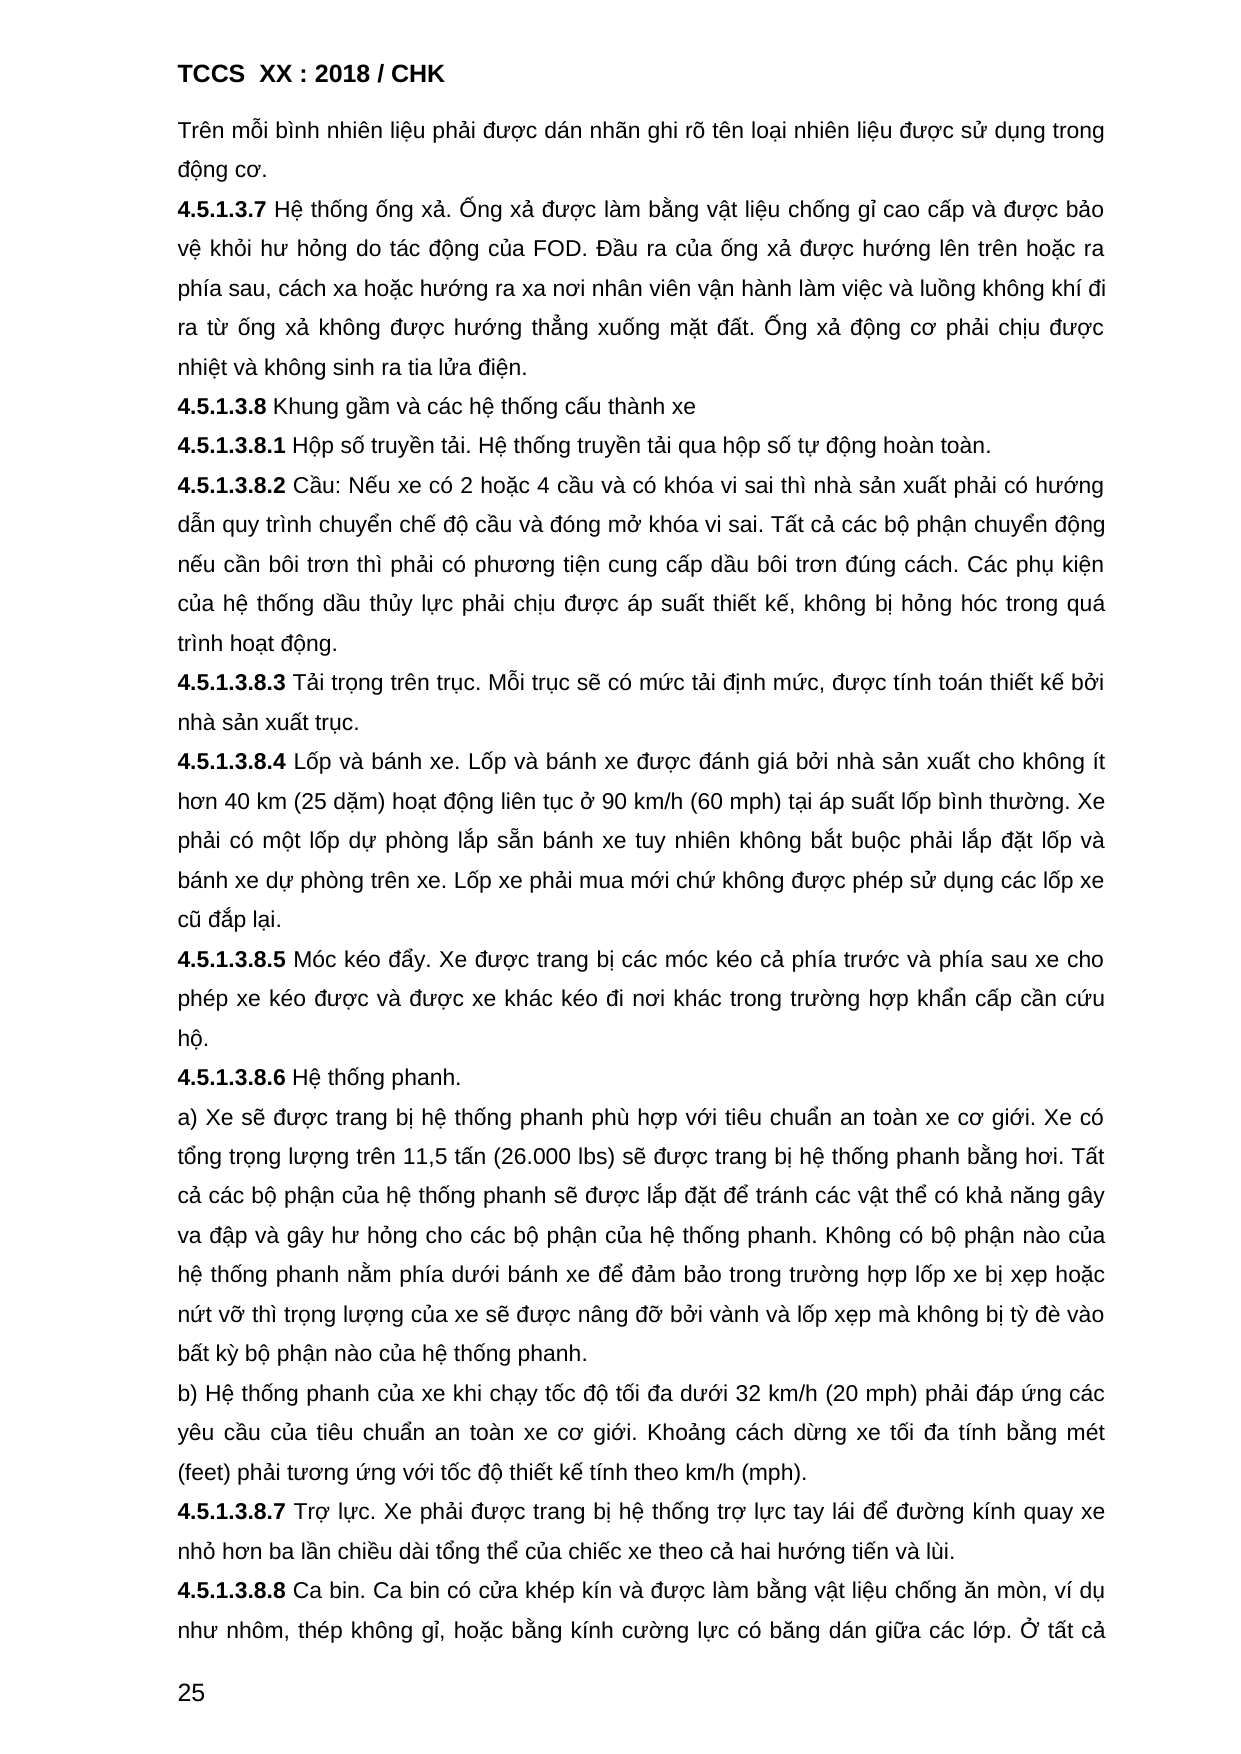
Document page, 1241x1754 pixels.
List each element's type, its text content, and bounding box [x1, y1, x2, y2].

text 4.5.1.3.8.6 Hệ thống phanh. [177, 1064, 1106, 1090]
text 4.5.1.3.8.7 Trợ lực. Xe phải được trang bị hệ thống trợ lực tay lái để đường kính quay xe nhỏ hơn ba lần chiều dài tổng thể của chiếc xe theo cả hai hướng tiến và lùi. [177, 1498, 1106, 1564]
text 4.5.1.3.8.1 Hộp số truyền tải. Hệ thống truyền tải qua hộp số tự động hoàn toàn. [177, 432, 1106, 459]
text 4.5.1.3.8.3 Tải trọng trên trục. Mỗi trục sẽ có mức tải định mức, được tính toán thiết kế bởi nhà sản xuất trục. [177, 669, 1106, 735]
text 4.5.1.3.8.5 Móc kéo đẩy. Xe được trang bị các móc kéo cả phía trước và phía sau xe cho phép xe kéo được và được xe khác kéo đi nơi khác trong trường hợp khẩn cấp cần cứu hộ. [177, 946, 1106, 1051]
text b) Hệ thống phanh của xe khi chạy tốc độ tối đa dưới 32 km/h (20 mph) phải đáp ứng các yêu cầu của tiêu chuẩn an toàn xe cơ giới. Khoảng cách dừng xe tối đa tính bằng mét (feet) phải tương ứng với tốc độ thiết kế tính theo km/h (mph). [177, 1380, 1106, 1485]
text 4.5.1.3.8.2 Cầu: Nếu xe có 2 hoặc 4 cầu và có khóa vi sai thì nhà sản xuất phải có hướng dẫn quy trình chuyển chế độ cầu và đóng mở khóa vi sai. Tất cả các bộ phận chuyển động nếu cần bôi trơn thì phải có phương tiện cung cấp dầu bôi trơn đúng cách. Các phụ kiện của hệ thống dầu thủy lực phải chịu được áp suất thiết kế, không bị hỏng hóc trong quá trình hoạt động. [177, 472, 1106, 656]
text a) Xe sẽ được trang bị hệ thống phanh phù hợp với tiêu chuẩn an toàn xe cơ giới. Xe có tổng trọng lượng trên 11,5 tấn (26.000 lbs) sẽ được trang bị hệ thống phanh bằng hơi. Tất cả các bộ phận của hệ thống phanh sẽ được lắp đặt để tránh các vật thể có khả năng gây va đập và gây hư hỏng cho các bộ phận của hệ thống phanh. Không có bộ phận nào của hệ thống phanh nằm phía dưới bánh xe để đảm bảo trong trường hợp lốp xe bị xẹp hoặc nứt vỡ thì trọng lượng của xe sẽ được nâng đỡ bởi vành và lốp xẹp mà không bị tỳ đè vào bất kỳ bộ phận nào của hệ thống phanh. [177, 1103, 1106, 1367]
text 4.5.1.3.8.4 Lốp và bánh xe. Lốp và bánh xe được đánh giá bởi nhà sản xuất cho không ít hơn 40 km (25 dặm) hoạt động liên tục ở 90 km/h (60 mph) tại áp suất lốp bình thường. Xe phải có một lốp dự phòng lắp sẵn bánh xe tuy nhiên không bắt buộc phải lắp đặt lốp và bánh xe dự phòng trên xe. Lốp xe phải mua mới chứ không được phép sử dụng các lốp xe cũ đắp lại. [177, 748, 1106, 932]
text 4.5.1.3.8 Khung gầm và các hệ thống cấu thành xe [177, 393, 1106, 419]
text 4.5.1.3.7 Hệ thống ống xả. Ống xả được làm bằng vật liệu chống gỉ cao cấp và được bảo vệ khỏi hư hỏng do tác động của FOD. Đầu ra của ống xả được hướng lên trên hoặc ra phía sau, cách xa hoặc hướng ra xa nơi nhân viên vận hành làm việc và luồng không khí đi ra từ ống xả không được hướng thẳng xuống mặt đất. Ống xả động cơ phải chịu được nhiệt và không sinh ra tia lửa điện. [177, 196, 1106, 380]
